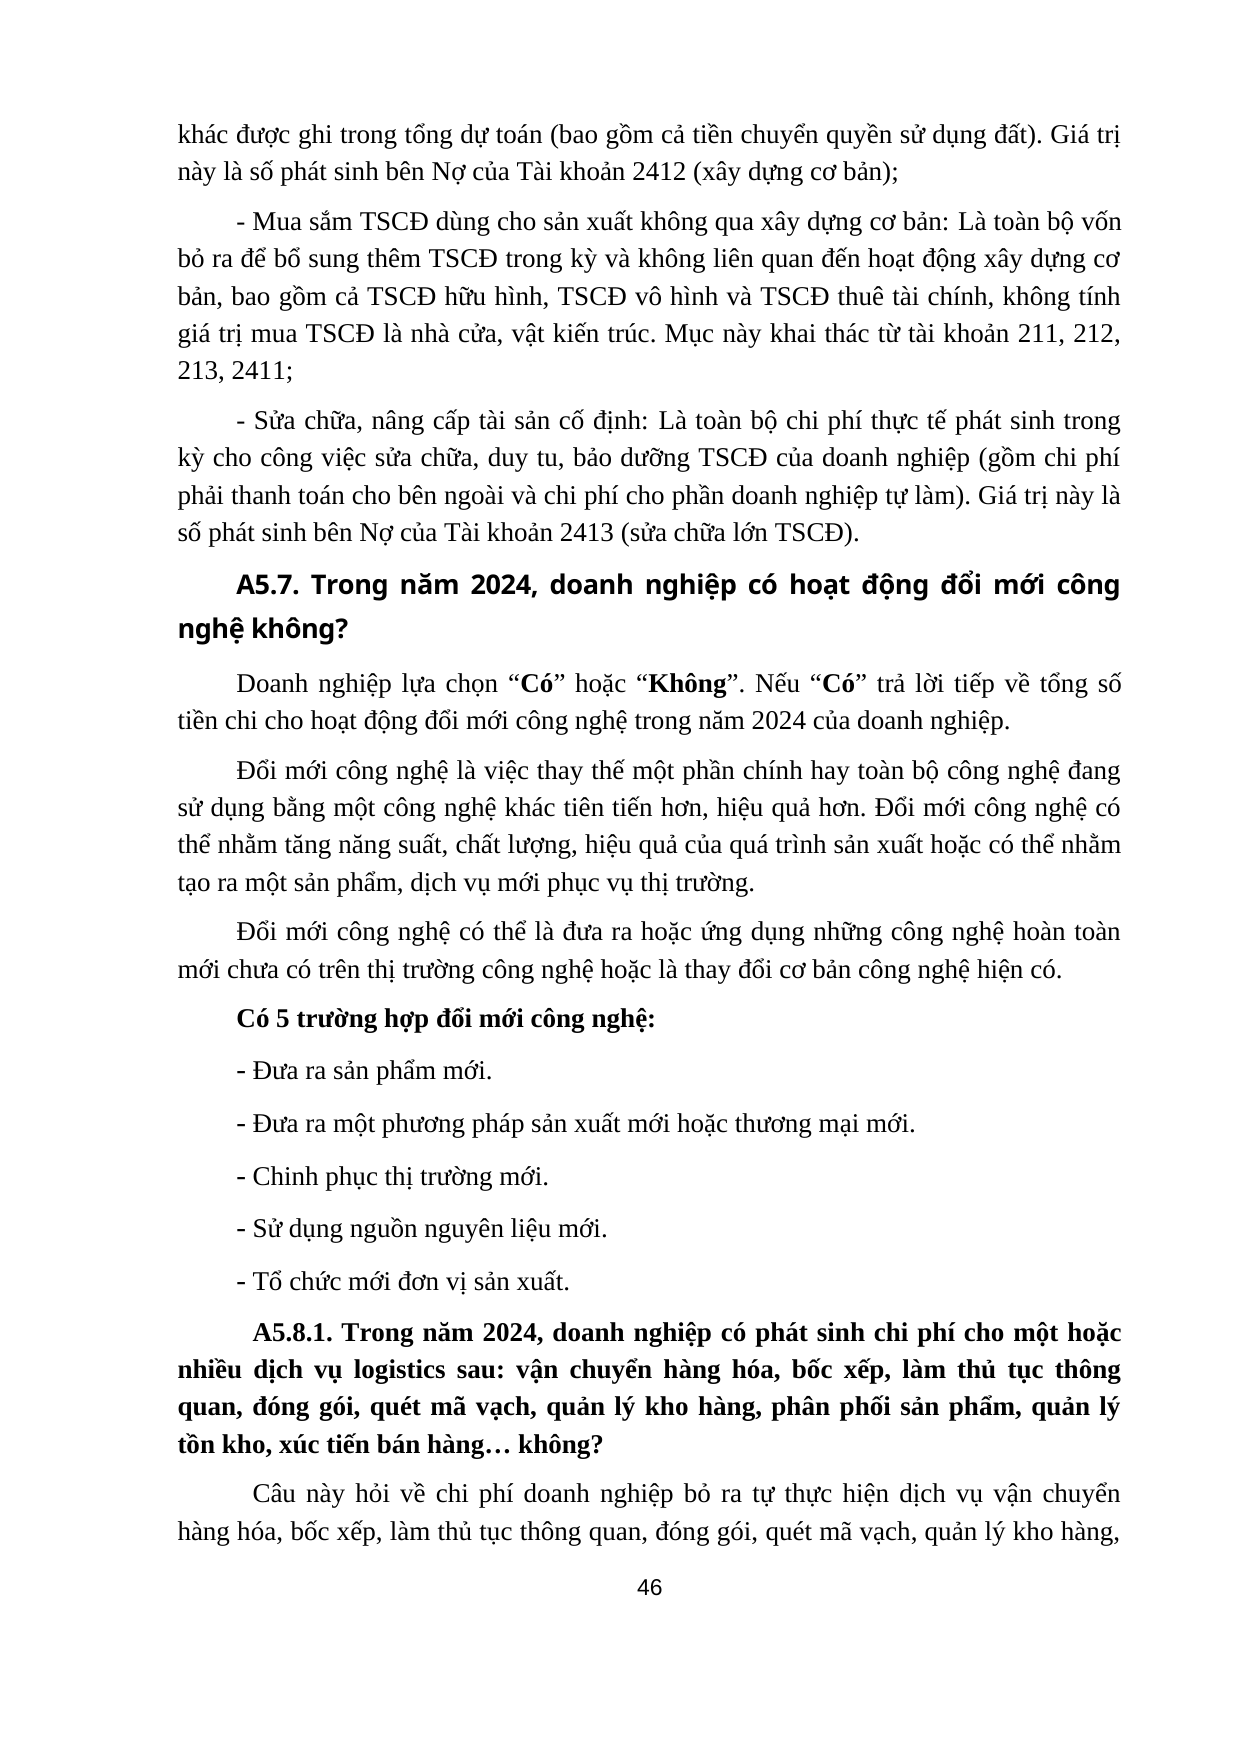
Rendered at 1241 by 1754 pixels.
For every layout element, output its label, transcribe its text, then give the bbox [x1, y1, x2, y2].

list Chinh phục thị trường mới. [177, 1158, 1122, 1191]
text Doanh nghiệp lựa chọn “Có” hoặc “Không”. Nếu “Có” trả lời tiếp về tổng số tiền chi cho hoạt động đổi mới công nghệ trong năm 2024 của doanh nghiệp. [177, 667, 1122, 735]
text - Sửa chữa, nâng cấp tài sản cố định: Là toàn bộ chi phí thực tế phát sinh trong kỳ cho công việc sửa chữa, duy tu, bảo dưỡng TSCĐ của doanh nghiệp (gồm chi phí phải thanh toán cho bên ngoài và chi phí cho phần doanh nghiệp tự làm). Giá trị này là số phát sinh bên Nợ của Tài khoản 2413 (sửa chữa lớn TSCĐ). [177, 404, 1122, 547]
list Tổ chức mới đơn vị sản xuất. [177, 1263, 1122, 1297]
text Có 5 trường hợp đổi mới công nghệ: [177, 1002, 1122, 1034]
text A5.8.1. Trong năm 2024, doanh nghiệp có phát sinh chi phí cho một hoặc nhiều dịch vụ logistics sau: vận chuyển hàng hóa, bốc xếp, làm thủ tục thông quan, đóng gói, quét mã vạch, quản lý kho hàng, phân phối sản phẩm, quản lý tồn kho, xúc tiến bán hàng… không? [177, 1316, 1122, 1459]
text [177, 1477, 1122, 1546]
text A5.7. Trong năm 2024, doanh nghiệp có hoạt động đổi mới công nghệ không? [177, 566, 1122, 647]
text Đổi mới công nghệ có thể là đưa ra hoặc ứng dụng những công nghệ hoàn toàn mới chưa có trên thị trường công nghệ hoặc là thay đổi cơ bản công nghệ hiện có. [177, 915, 1122, 984]
list Sử dụng nguồn nguyên liệu mới. [177, 1210, 1122, 1244]
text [177, 118, 1122, 187]
text - Mua sắm TSCĐ dùng cho sản xuất không qua xây dựng cơ bản: Là toàn bộ vốn bỏ ra để bổ sung thêm TSCĐ trong kỳ và không liên quan đến hoạt động xây dựng cơ bản, bao gồm cả TSCĐ hữu hình, TSCĐ vô hình và TSCĐ thuê tài chính, không tính giá trị mua TSCĐ là nhà cửa, vật kiến trúc. Mục này khai thác từ tài khoản 211, 212, 213, 2411; [177, 205, 1122, 386]
list Đưa ra một phương pháp sản xuất mới hoặc thương mại mới. [177, 1105, 1122, 1138]
text Đổi mới công nghệ là việc thay thế một phần chính hay toàn bộ công nghệ đang sử dụng bằng một công nghệ khác tiên tiến hơn, hiệu quả hơn. Đổi mới công nghệ có thể nhằm tăng năng suất, chất lượng, hiệu quả của quá trình sản xuất hoặc có thể nhằm tạo ra một sản phẩm, dịch vụ mới phục vụ thị trường. [177, 754, 1122, 897]
list Đưa ra sản phẩm mới. [177, 1052, 1122, 1086]
